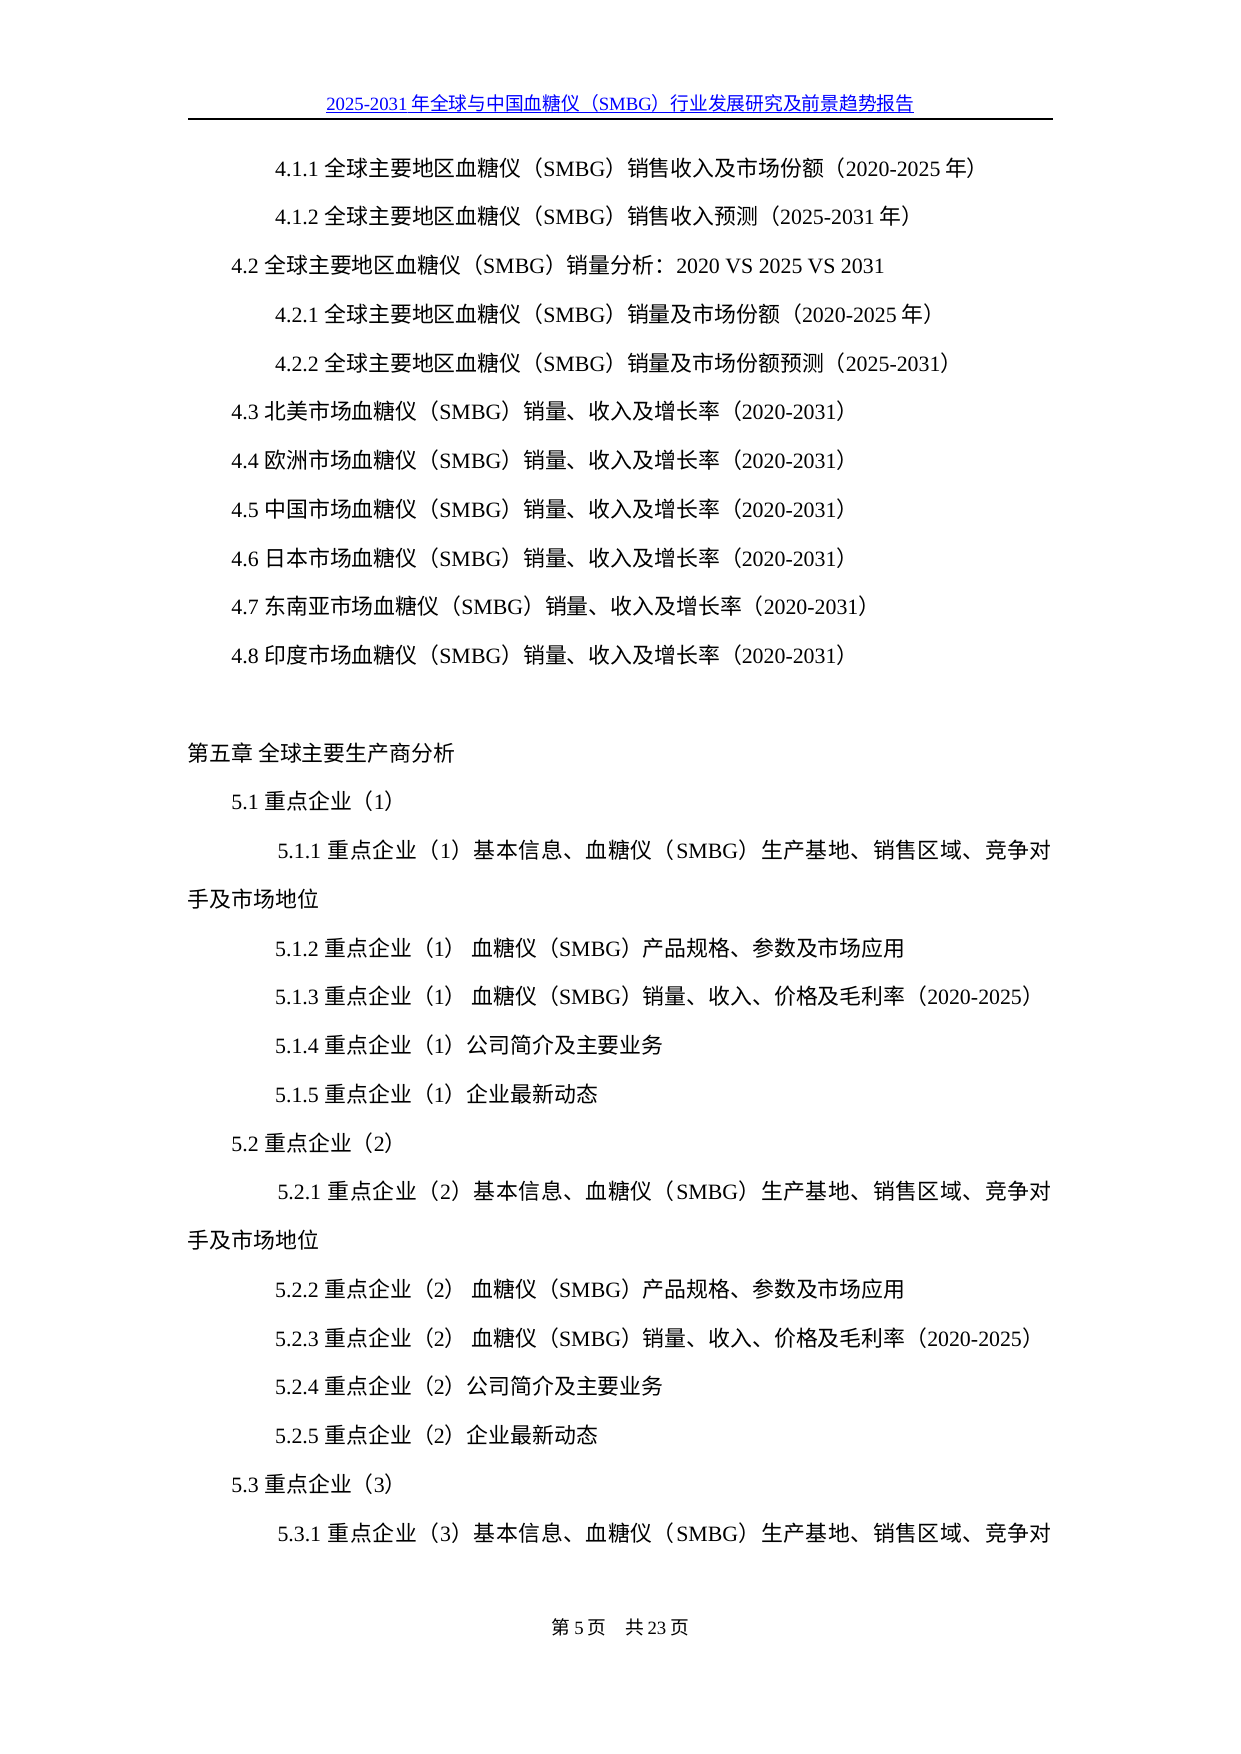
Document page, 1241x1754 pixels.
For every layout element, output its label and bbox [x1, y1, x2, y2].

text [187, 150, 1053, 1548]
